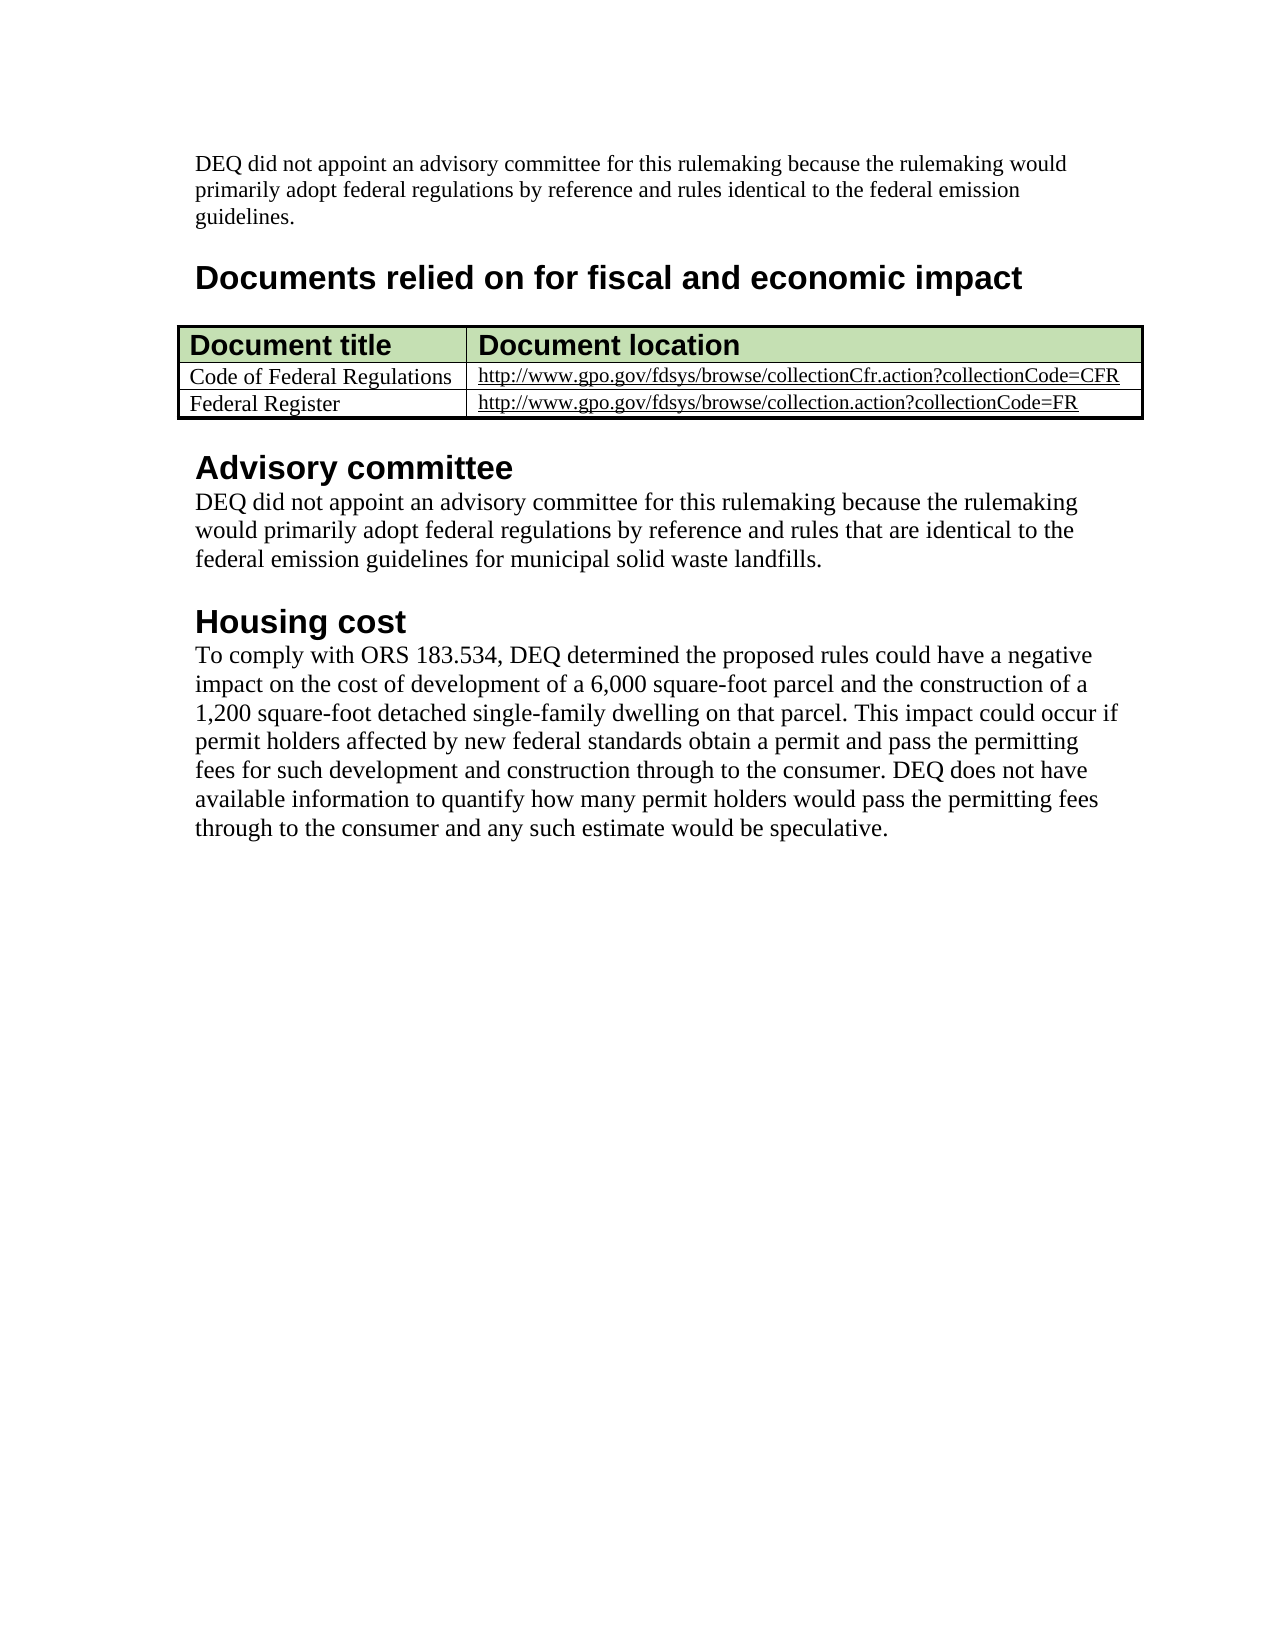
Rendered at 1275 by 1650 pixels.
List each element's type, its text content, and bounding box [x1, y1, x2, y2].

table_header Document title [180, 328, 466, 362]
table_header Document location [467, 328, 1141, 362]
table_cell http://www.gpo.gov/fdsys/browse/collection.action?collectionCode=FR [467, 390, 1141, 416]
text DEQ did not appoint an advisory committee for this rulemaking because the rulemaking would primarily adopt federal regulations by reference and rules that are identical to the federal emission guidelines for municipal solid waste landfills. [195, 487, 1125, 573]
subtitle Housing cost [195, 602, 1125, 640]
subtitle Advisory committee [195, 448, 1125, 487]
table_cell Federal Register [180, 390, 466, 416]
subtitle Documents relied on for fiscal and economic impact [195, 258, 1125, 296]
table_cell Code of Federal Regulations [180, 363, 466, 389]
text DEQ did not appoint an advisory committee for this rulemaking because the rulemaking would primarily adopt federal regulations by reference and rules identical to the federal emission guidelines. [195, 150, 1125, 229]
table_cell http://www.gpo.gov/fdsys/browse/collectionCfr.action?collectionCode=CFR [467, 363, 1141, 389]
text To comply with ORS 183.534, DEQ determined the proposed rules could have a negative impact on the cost of development of a 6,000 square-foot parcel and the construction of a 1,200 square-foot detached single-family dwelling on that parcel. This impact could occur if permit holders affected by new federal standards obtain a permit and pass the permitting fees for such development and construction through to the consumer. DEQ does not have available information to quantify how many permit holders would pass the permitting fees through to the consumer and any such estimate would be speculative. [195, 640, 1125, 841]
